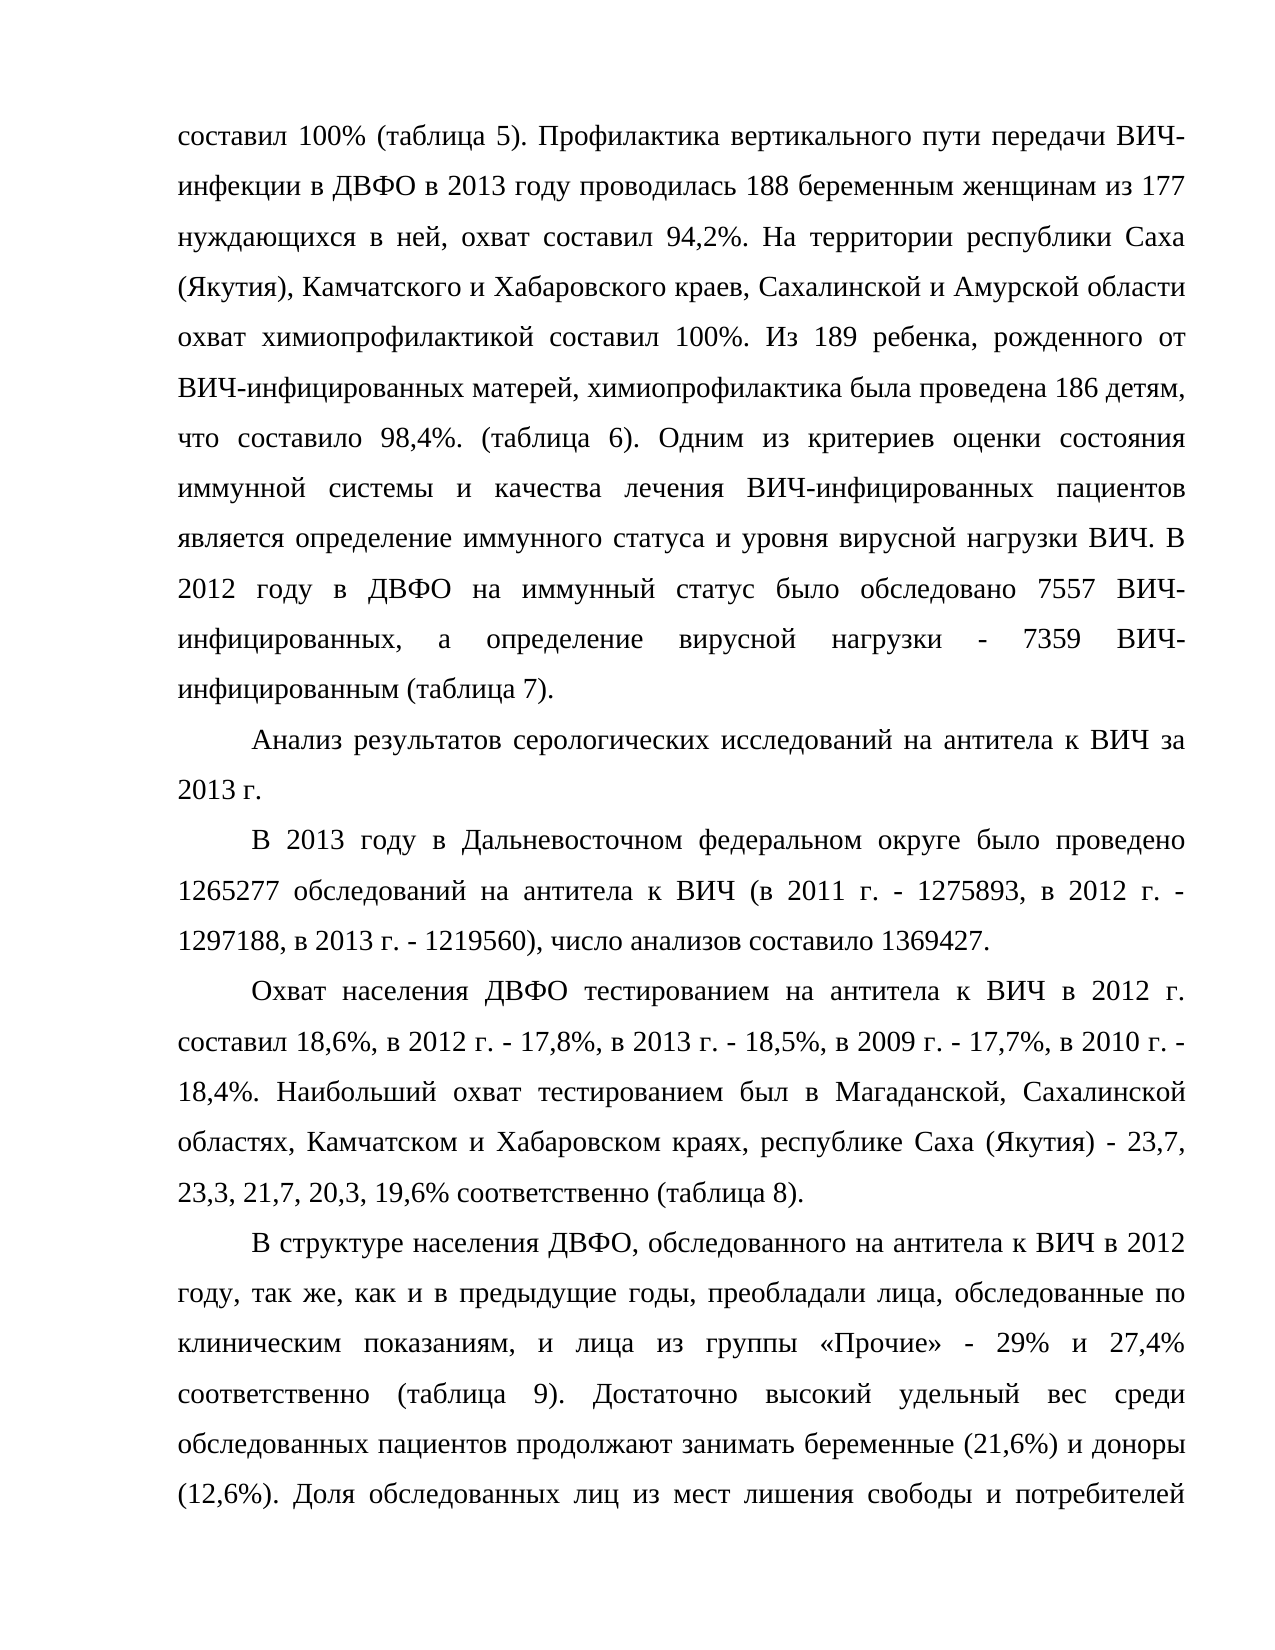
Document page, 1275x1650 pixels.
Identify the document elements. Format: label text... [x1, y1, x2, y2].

text Охват населения ДВФО тестированием на антитела к ВИЧ в 2012 г. составил 18,6%, в 2012 г. - 17,8%, в 2013 г. - 18,5%, в 2009 г. - 17,7%, в 2010 г. - 18,4%. Наибольший охват тестированием был в Магаданской, Сахалинской областях, Камчатском и Хабаровском краях, республике Саха (Якутия) - 23,7, 23,3, 21,7, 20,3, 19,6% соответственно (таблица 8). [177, 973, 1186, 1208]
text В 2013 году в Дальневосточном федеральном округе было проведено 1265277 обследований на антитела к ВИЧ (в 2011 г. - 1275893, в 2012 г. - 1297188, в 2013 г. - 1219560), число анализов составило 1369427. [177, 822, 1186, 957]
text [177, 1225, 1186, 1510]
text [177, 118, 1186, 705]
text Анализ результатов серологических исследований на антитела к ВИЧ за 2013 г. [177, 722, 1186, 806]
